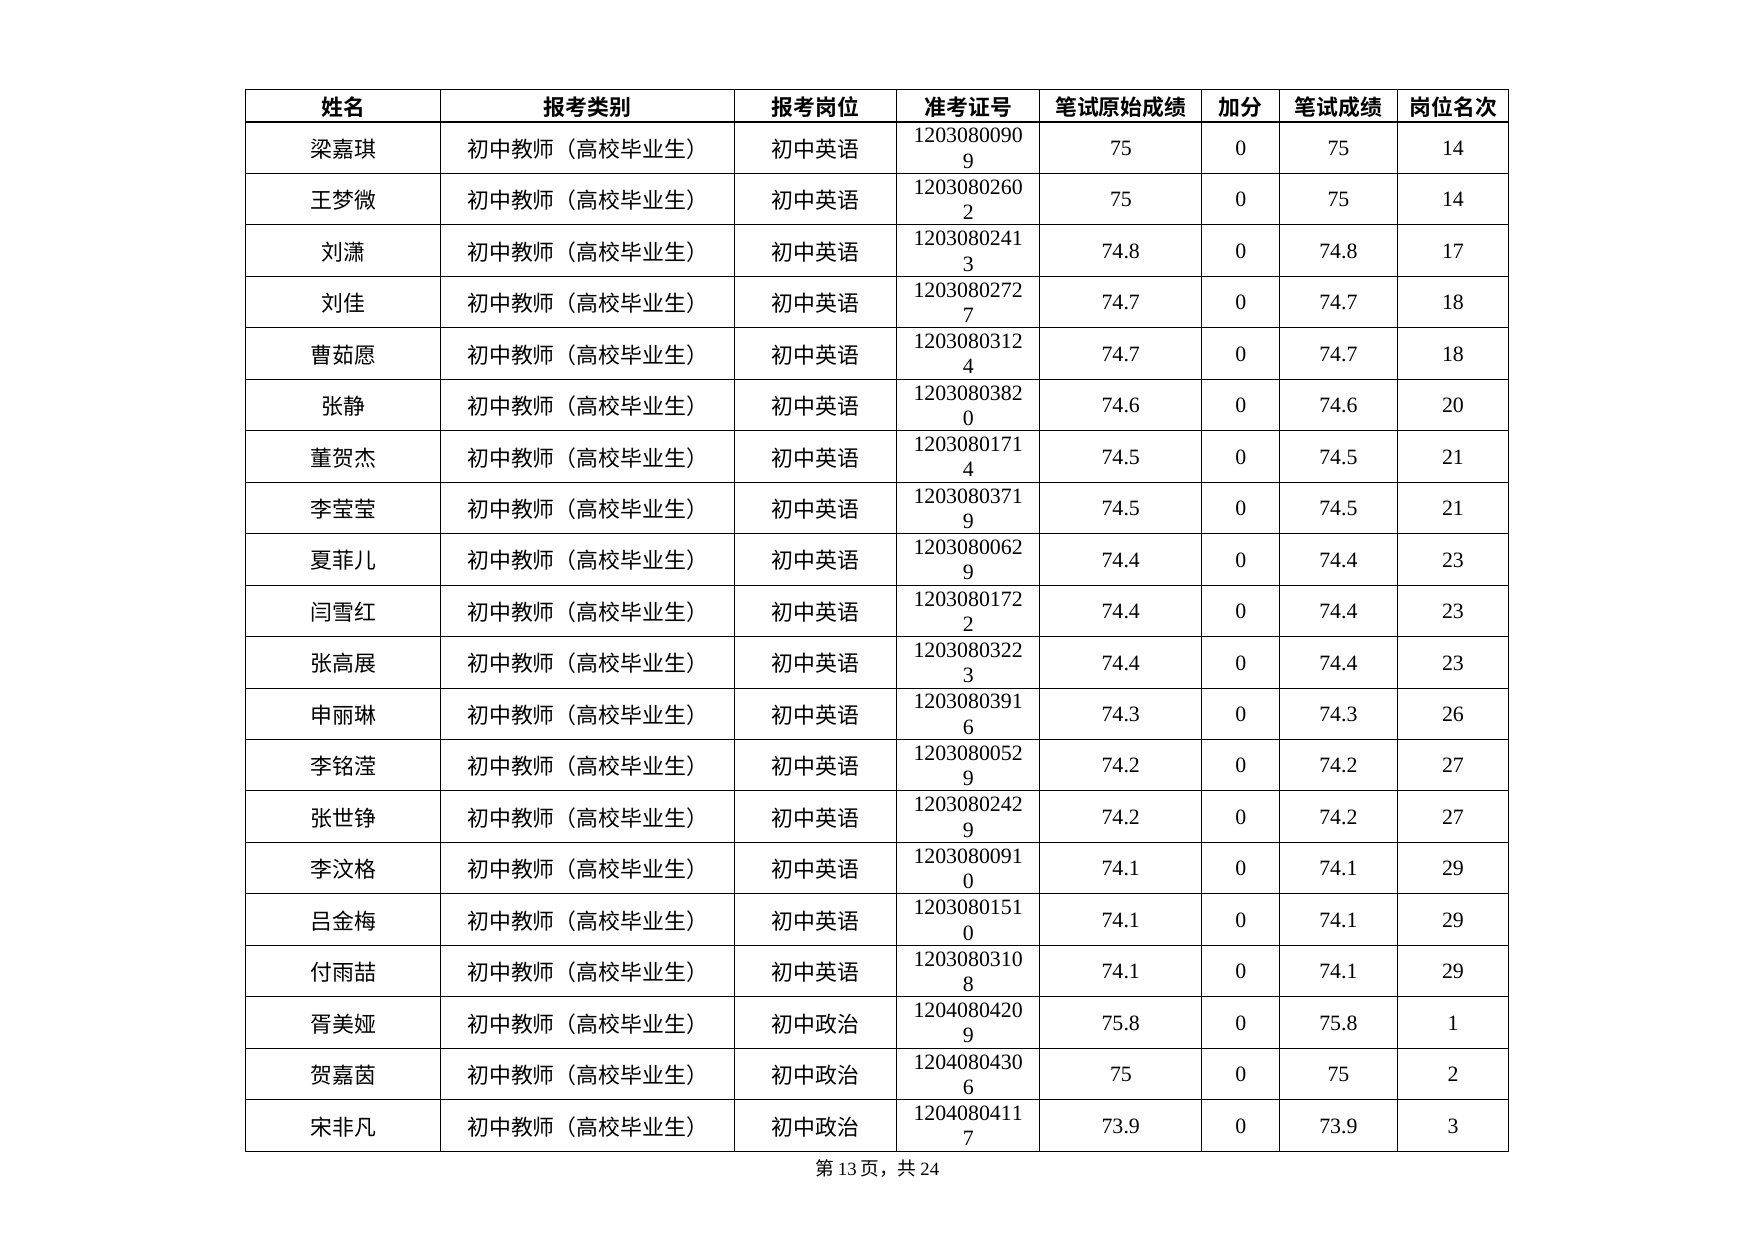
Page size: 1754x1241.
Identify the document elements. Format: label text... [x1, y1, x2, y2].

table_cell 18 [1398, 328, 1508, 379]
table_cell 初中英语 [735, 483, 896, 533]
table_cell 宋非凡 [246, 1100, 440, 1151]
table_cell 74.4 [1040, 586, 1201, 636]
table_cell 74.6 [1040, 380, 1201, 430]
table_cell 0 [1202, 637, 1279, 687]
table_cell 74.1 [1280, 894, 1397, 945]
table_header 笔试成绩 [1280, 90, 1397, 121]
table_cell 14 [1398, 123, 1508, 173]
table_cell 12030803916 [897, 689, 1039, 739]
table_cell 75 [1280, 123, 1397, 173]
table_cell 23 [1398, 586, 1508, 636]
table_header 岗位名次 [1398, 90, 1508, 121]
table_cell 初中教师（高校毕业生） [441, 1100, 734, 1151]
table_cell 初中英语 [735, 637, 896, 687]
table_cell 付雨喆 [246, 946, 440, 996]
table_cell 夏菲儿 [246, 534, 440, 584]
table_cell 29 [1398, 894, 1508, 945]
table_cell 74.2 [1280, 740, 1397, 790]
table_cell 18 [1398, 277, 1508, 327]
table_cell 初中教师（高校毕业生） [441, 637, 734, 687]
table_cell 74.4 [1280, 637, 1397, 687]
table_cell 张世铮 [246, 791, 440, 842]
table_cell 27 [1398, 791, 1508, 842]
table_cell 贺嘉茵 [246, 1049, 440, 1099]
table_cell 74.2 [1280, 791, 1397, 842]
table_cell 初中英语 [735, 174, 896, 224]
table_cell 12040804209 [897, 997, 1039, 1048]
table_cell 李汶格 [246, 843, 440, 893]
table_cell 初中教师（高校毕业生） [441, 431, 734, 482]
table_cell 初中教师（高校毕业生） [441, 174, 734, 224]
table_cell 12030802429 [897, 791, 1039, 842]
table_cell 初中英语 [735, 328, 896, 379]
table_cell 申丽琳 [246, 689, 440, 739]
table_cell 0 [1202, 123, 1279, 173]
table_cell 闫雪红 [246, 586, 440, 636]
table_cell 初中政治 [735, 997, 896, 1048]
table_cell 12030801510 [897, 894, 1039, 945]
table_cell 27 [1398, 740, 1508, 790]
table_cell 梁嘉琪 [246, 123, 440, 173]
table_cell 74.7 [1280, 277, 1397, 327]
table_cell 初中英语 [735, 123, 896, 173]
table_cell 74.7 [1040, 277, 1201, 327]
table_cell 12030802413 [897, 225, 1039, 276]
table_cell 74.4 [1280, 534, 1397, 584]
table_cell 初中英语 [735, 894, 896, 945]
table_cell 12030803108 [897, 946, 1039, 996]
table_cell 1 [1398, 997, 1508, 1048]
table_cell 0 [1202, 997, 1279, 1048]
table_cell 0 [1202, 328, 1279, 379]
table_cell 初中英语 [735, 689, 896, 739]
table_header 准考证号 [897, 90, 1039, 121]
table_cell 74.4 [1040, 534, 1201, 584]
table_cell 74.5 [1040, 431, 1201, 482]
table_cell 74.3 [1280, 689, 1397, 739]
table_cell 初中教师（高校毕业生） [441, 483, 734, 533]
table_cell 74.5 [1280, 431, 1397, 482]
table_cell 74.5 [1280, 483, 1397, 533]
table_cell 初中教师（高校毕业生） [441, 380, 734, 430]
table_cell 74.8 [1040, 225, 1201, 276]
table_cell 初中教师（高校毕业生） [441, 534, 734, 584]
table_header 报考岗位 [735, 90, 896, 121]
table_cell 74.6 [1280, 380, 1397, 430]
table_cell 23 [1398, 534, 1508, 584]
table_cell 初中教师（高校毕业生） [441, 328, 734, 379]
table_cell 74.7 [1040, 328, 1201, 379]
table_cell 75 [1280, 1049, 1397, 1099]
table_cell 74.2 [1040, 740, 1201, 790]
table_cell 12040804306 [897, 1049, 1039, 1099]
table_cell 12030801714 [897, 431, 1039, 482]
table_cell 初中政治 [735, 1100, 896, 1151]
table_cell 12030803820 [897, 380, 1039, 430]
table_cell 曹茹愿 [246, 328, 440, 379]
table_cell 74.5 [1040, 483, 1201, 533]
table_cell 0 [1202, 843, 1279, 893]
table_cell 29 [1398, 946, 1508, 996]
table_cell 李铭滢 [246, 740, 440, 790]
table_cell 初中教师（高校毕业生） [441, 586, 734, 636]
table_cell 初中教师（高校毕业生） [441, 946, 734, 996]
table_cell 初中英语 [735, 740, 896, 790]
table_cell 初中教师（高校毕业生） [441, 225, 734, 276]
table_cell 0 [1202, 277, 1279, 327]
table_cell 75 [1040, 174, 1201, 224]
table_cell 74.2 [1040, 791, 1201, 842]
table_header 姓名 [246, 90, 440, 121]
table_cell 74.1 [1040, 894, 1201, 945]
table_cell 董贺杰 [246, 431, 440, 482]
table_cell 0 [1202, 740, 1279, 790]
table_cell 14 [1398, 174, 1508, 224]
table_cell 初中英语 [735, 843, 896, 893]
table_cell 75 [1040, 1049, 1201, 1099]
table_cell 74.1 [1040, 843, 1201, 893]
table_cell 初中教师（高校毕业生） [441, 997, 734, 1048]
table_cell 12030800910 [897, 843, 1039, 893]
table_cell 74.4 [1040, 637, 1201, 687]
table_cell 74.1 [1280, 946, 1397, 996]
table_cell 12030802602 [897, 174, 1039, 224]
table_cell 初中英语 [735, 380, 896, 430]
table_cell 74.7 [1280, 328, 1397, 379]
table_cell 29 [1398, 843, 1508, 893]
table_header 报考类别 [441, 90, 734, 121]
table_cell 初中英语 [735, 534, 896, 584]
table_cell 0 [1202, 431, 1279, 482]
table_cell 3 [1398, 1100, 1508, 1151]
table_cell 初中教师（高校毕业生） [441, 1049, 734, 1099]
table_cell 12030803223 [897, 637, 1039, 687]
table_cell 12030801722 [897, 586, 1039, 636]
table_cell 0 [1202, 791, 1279, 842]
table_cell 吕金梅 [246, 894, 440, 945]
table_cell 初中教师（高校毕业生） [441, 689, 734, 739]
table_cell 初中教师（高校毕业生） [441, 277, 734, 327]
table_cell 初中英语 [735, 431, 896, 482]
table_cell 0 [1202, 689, 1279, 739]
table_cell 初中英语 [735, 791, 896, 842]
table_cell 刘佳 [246, 277, 440, 327]
table_cell 0 [1202, 483, 1279, 533]
table_cell 0 [1202, 946, 1279, 996]
table_cell 0 [1202, 586, 1279, 636]
table_cell 0 [1202, 1100, 1279, 1151]
table_cell 0 [1202, 1049, 1279, 1099]
table_cell 12030803124 [897, 328, 1039, 379]
table_cell 初中英语 [735, 277, 896, 327]
table_cell 12030803719 [897, 483, 1039, 533]
table_cell 李莹莹 [246, 483, 440, 533]
table_cell 张高展 [246, 637, 440, 687]
table_cell 0 [1202, 174, 1279, 224]
table_cell 0 [1202, 225, 1279, 276]
table_cell 胥美娅 [246, 997, 440, 1048]
table_cell 初中英语 [735, 946, 896, 996]
table_cell 12030800629 [897, 534, 1039, 584]
table_cell 2 [1398, 1049, 1508, 1099]
table_cell 刘潇 [246, 225, 440, 276]
table_cell 17 [1398, 225, 1508, 276]
table_cell 初中英语 [735, 586, 896, 636]
table_cell 0 [1202, 380, 1279, 430]
table_cell 26 [1398, 689, 1508, 739]
table_cell 12040804117 [897, 1100, 1039, 1151]
table_cell 21 [1398, 483, 1508, 533]
table_cell 21 [1398, 431, 1508, 482]
table_cell 74.4 [1280, 586, 1397, 636]
table_cell 初中教师（高校毕业生） [441, 843, 734, 893]
table_cell 初中英语 [735, 225, 896, 276]
table_cell 初中教师（高校毕业生） [441, 791, 734, 842]
table_cell 12030802727 [897, 277, 1039, 327]
table_cell 23 [1398, 637, 1508, 687]
table_cell 0 [1202, 894, 1279, 945]
table_cell 73.9 [1280, 1100, 1397, 1151]
table_cell 75 [1280, 174, 1397, 224]
table_cell 12030800529 [897, 740, 1039, 790]
table_cell 74.1 [1040, 946, 1201, 996]
table_cell 初中教师（高校毕业生） [441, 740, 734, 790]
table_cell 75.8 [1280, 997, 1397, 1048]
table_cell 74.1 [1280, 843, 1397, 893]
table_cell 初中政治 [735, 1049, 896, 1099]
table_cell 20 [1398, 380, 1508, 430]
table_cell 74.8 [1280, 225, 1397, 276]
table_cell 12030800909 [897, 123, 1039, 173]
table_cell 王梦微 [246, 174, 440, 224]
table_header 加分 [1202, 90, 1279, 121]
table_cell 0 [1202, 534, 1279, 584]
table_cell 张静 [246, 380, 440, 430]
table_cell 74.3 [1040, 689, 1201, 739]
table_cell 75 [1040, 123, 1201, 173]
table_cell 初中教师（高校毕业生） [441, 123, 734, 173]
table_cell 75.8 [1040, 997, 1201, 1048]
table_header 笔试原始成绩 [1040, 90, 1201, 121]
table_cell 初中教师（高校毕业生） [441, 894, 734, 945]
table_cell 73.9 [1040, 1100, 1201, 1151]
